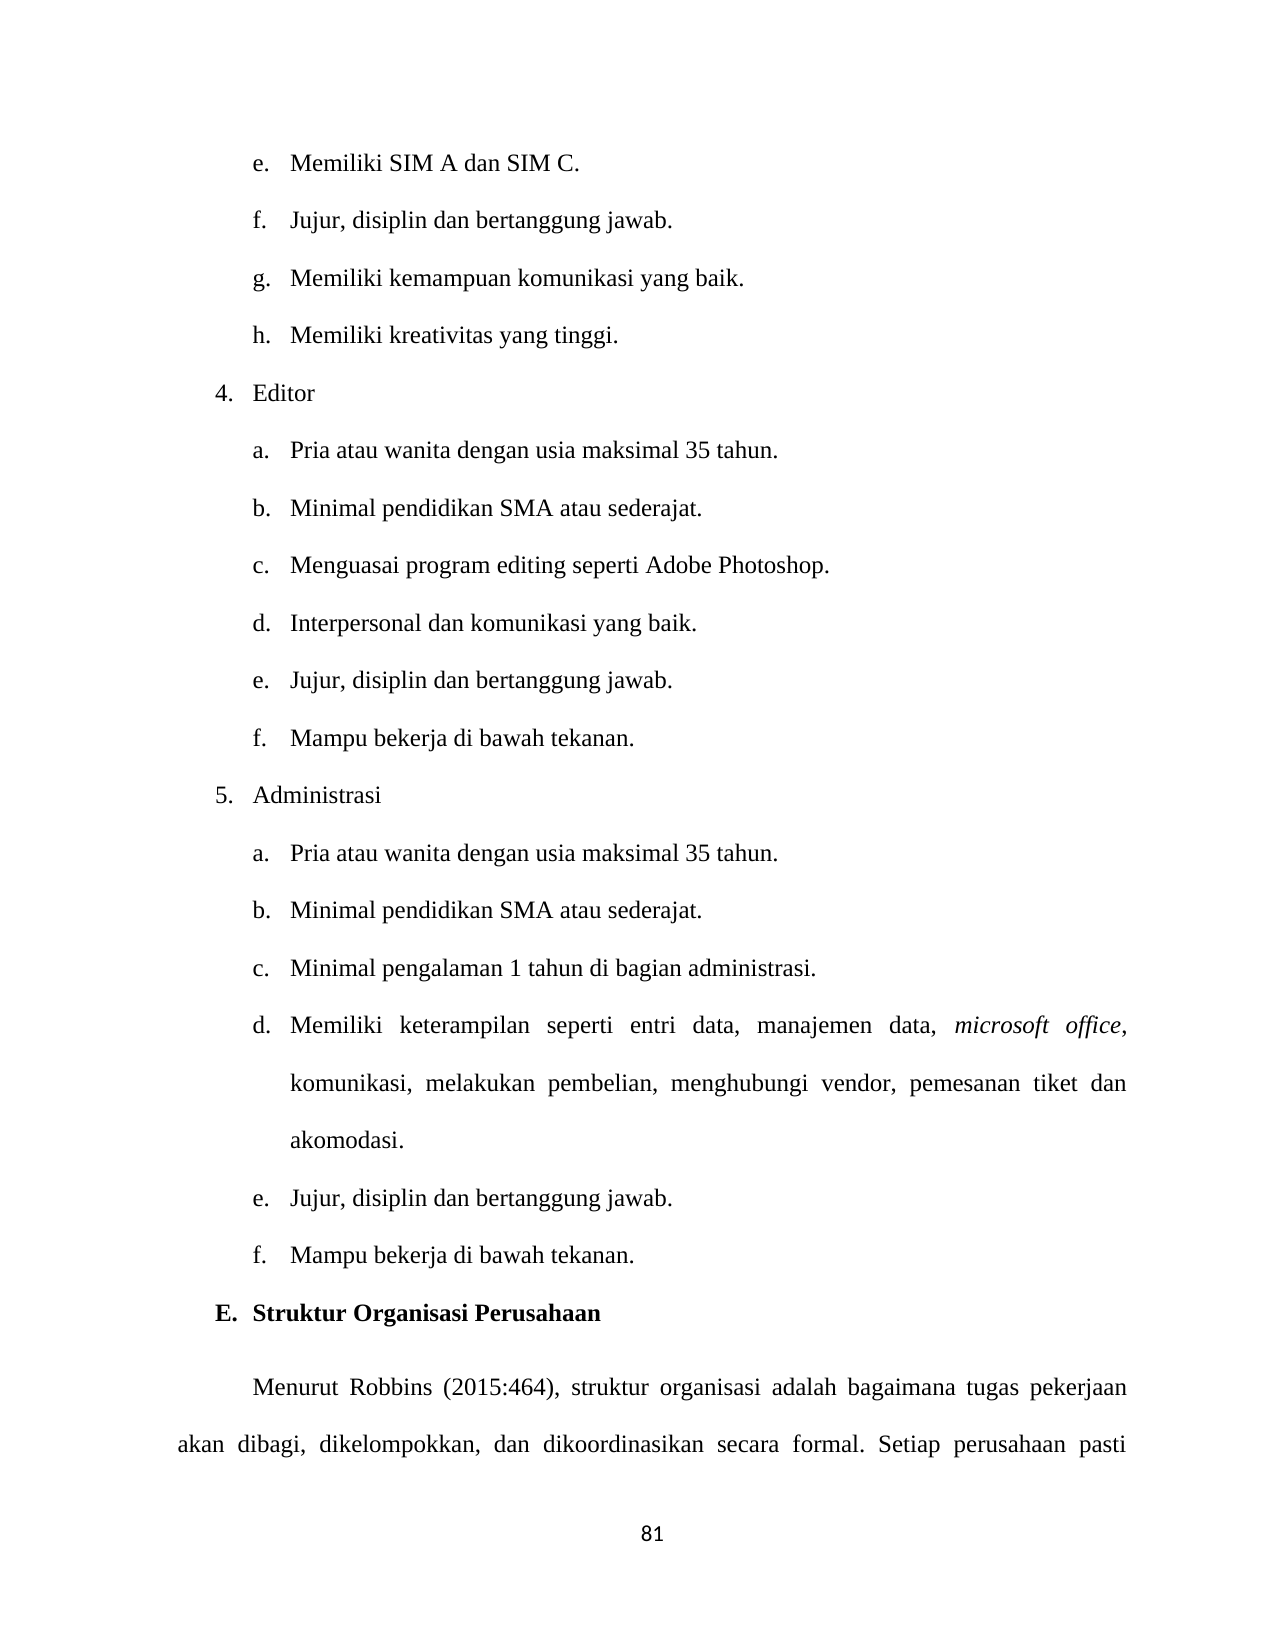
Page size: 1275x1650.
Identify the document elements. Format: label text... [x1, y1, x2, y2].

list Memiliki kemampuan komunikasi yang baik. [252, 263, 1127, 291]
list Minimal pendidikan SMA atau sederajat. [252, 493, 1127, 521]
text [177, 1372, 1127, 1458]
list Interpersonal dan komunikasi yang baik. [252, 608, 1127, 636]
list Minimal pengalaman 1 tahun di bagian administrasi. [252, 953, 1127, 981]
list Jujur, disiplin dan bertanggung jawab. [252, 1183, 1127, 1211]
list Memiliki SIM A dan SIM C. [252, 148, 1127, 176]
list Mampu bekerja di bawah tekanan. [252, 723, 1127, 751]
list Menguasai program editing seperti Adobe Photoshop. [252, 550, 1127, 579]
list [252, 435, 1127, 464]
list Pria atau wanita dengan usia maksimal 35 tahun. [252, 838, 1127, 866]
list Memiliki keterampilan seperti entri data, manajemen data, microsoft office, komunikasi, melakukan pembelian, menghubungi vendor, pemesanan tiket dan akomodasi. [252, 1010, 1127, 1154]
list Mampu bekerja di bawah tekanan. [252, 1240, 1127, 1269]
list Administrasi [215, 780, 1127, 809]
list Jujur, disiplin dan bertanggung jawab. [252, 205, 1127, 234]
list Struktur Organisasi Perusahaan [215, 1298, 1127, 1326]
list Minimal pendidikan SMA atau sederajat. [252, 895, 1127, 924]
list Editor [215, 378, 1127, 406]
list Jujur, disiplin dan bertanggung jawab. [252, 665, 1127, 694]
list Memiliki kreativitas yang tinggi. [252, 320, 1127, 349]
